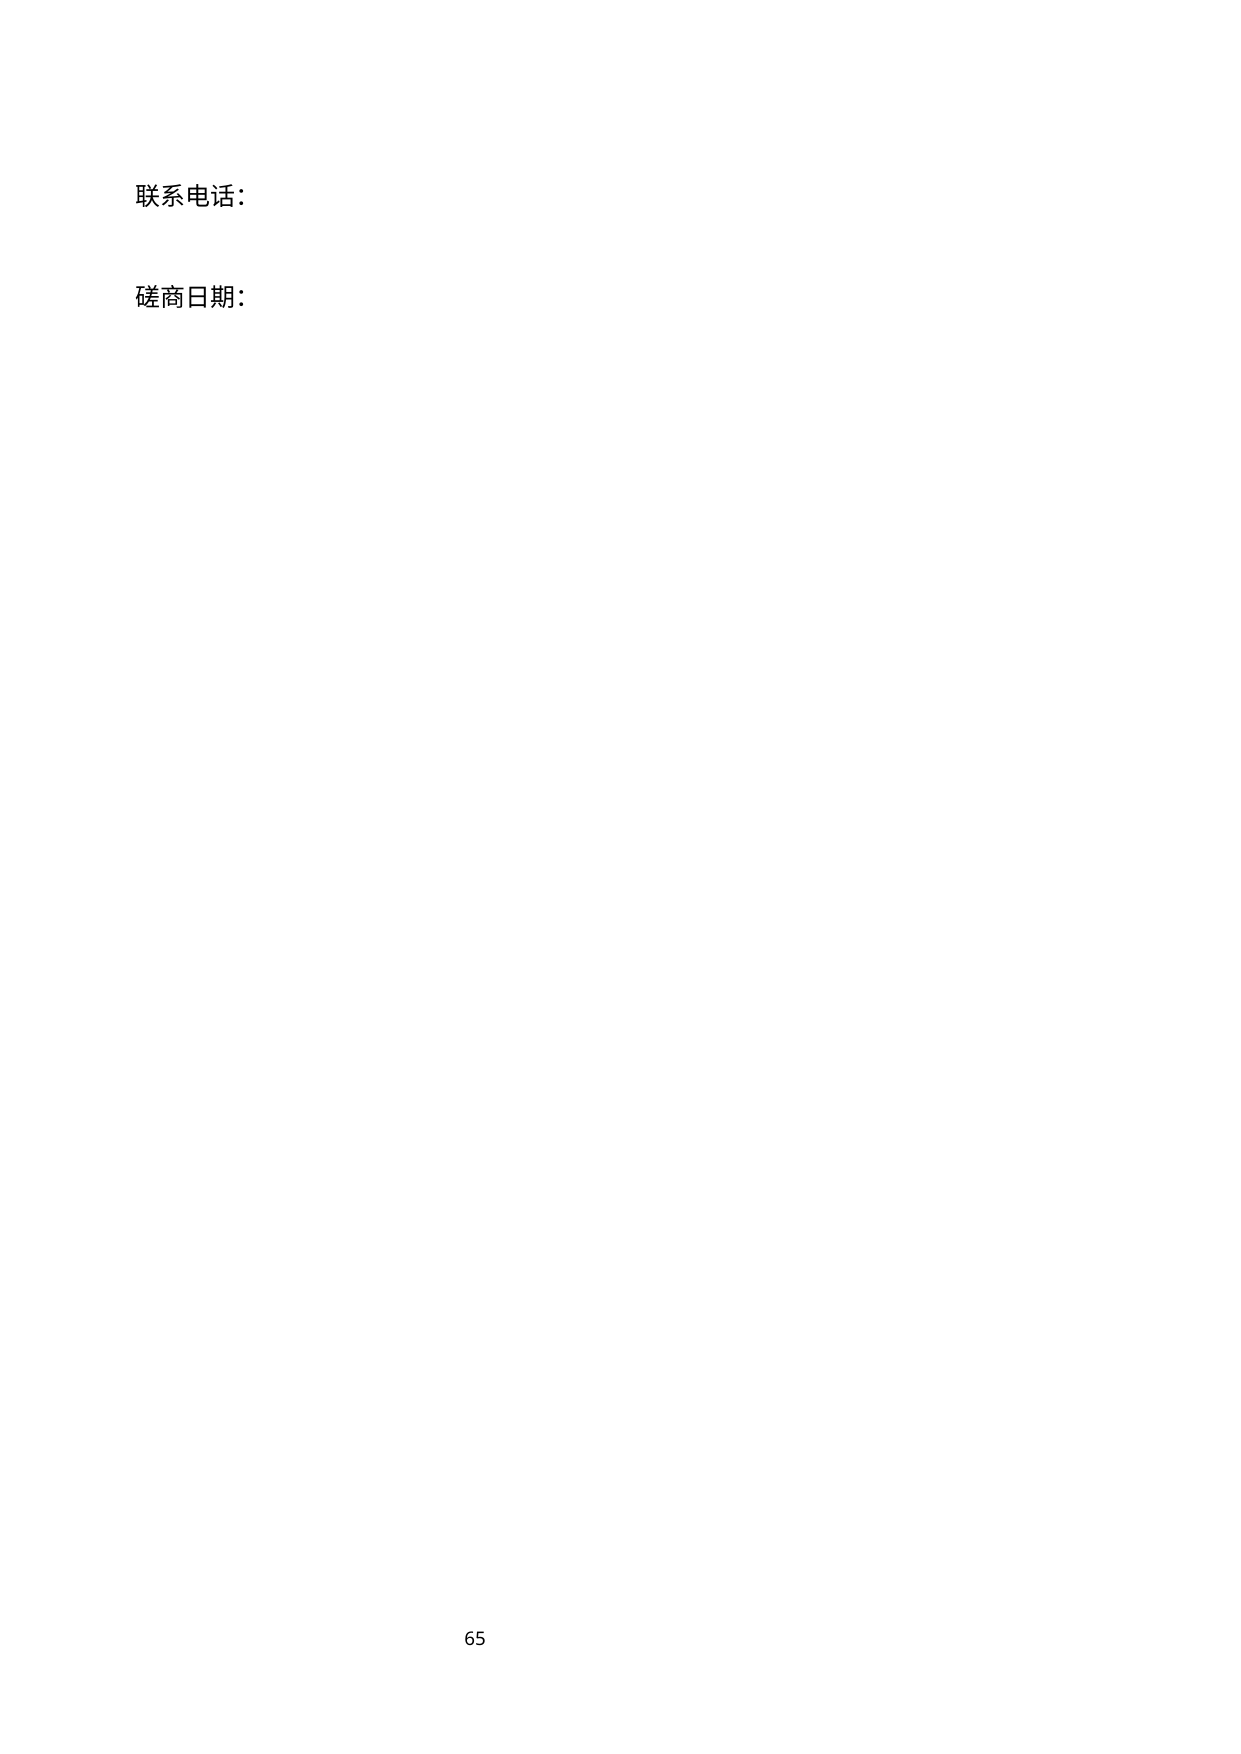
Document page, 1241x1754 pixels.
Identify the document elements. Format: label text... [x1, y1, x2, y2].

text 联系电话： [135, 162, 1094, 227]
text 磋商日期： [135, 263, 1094, 328]
